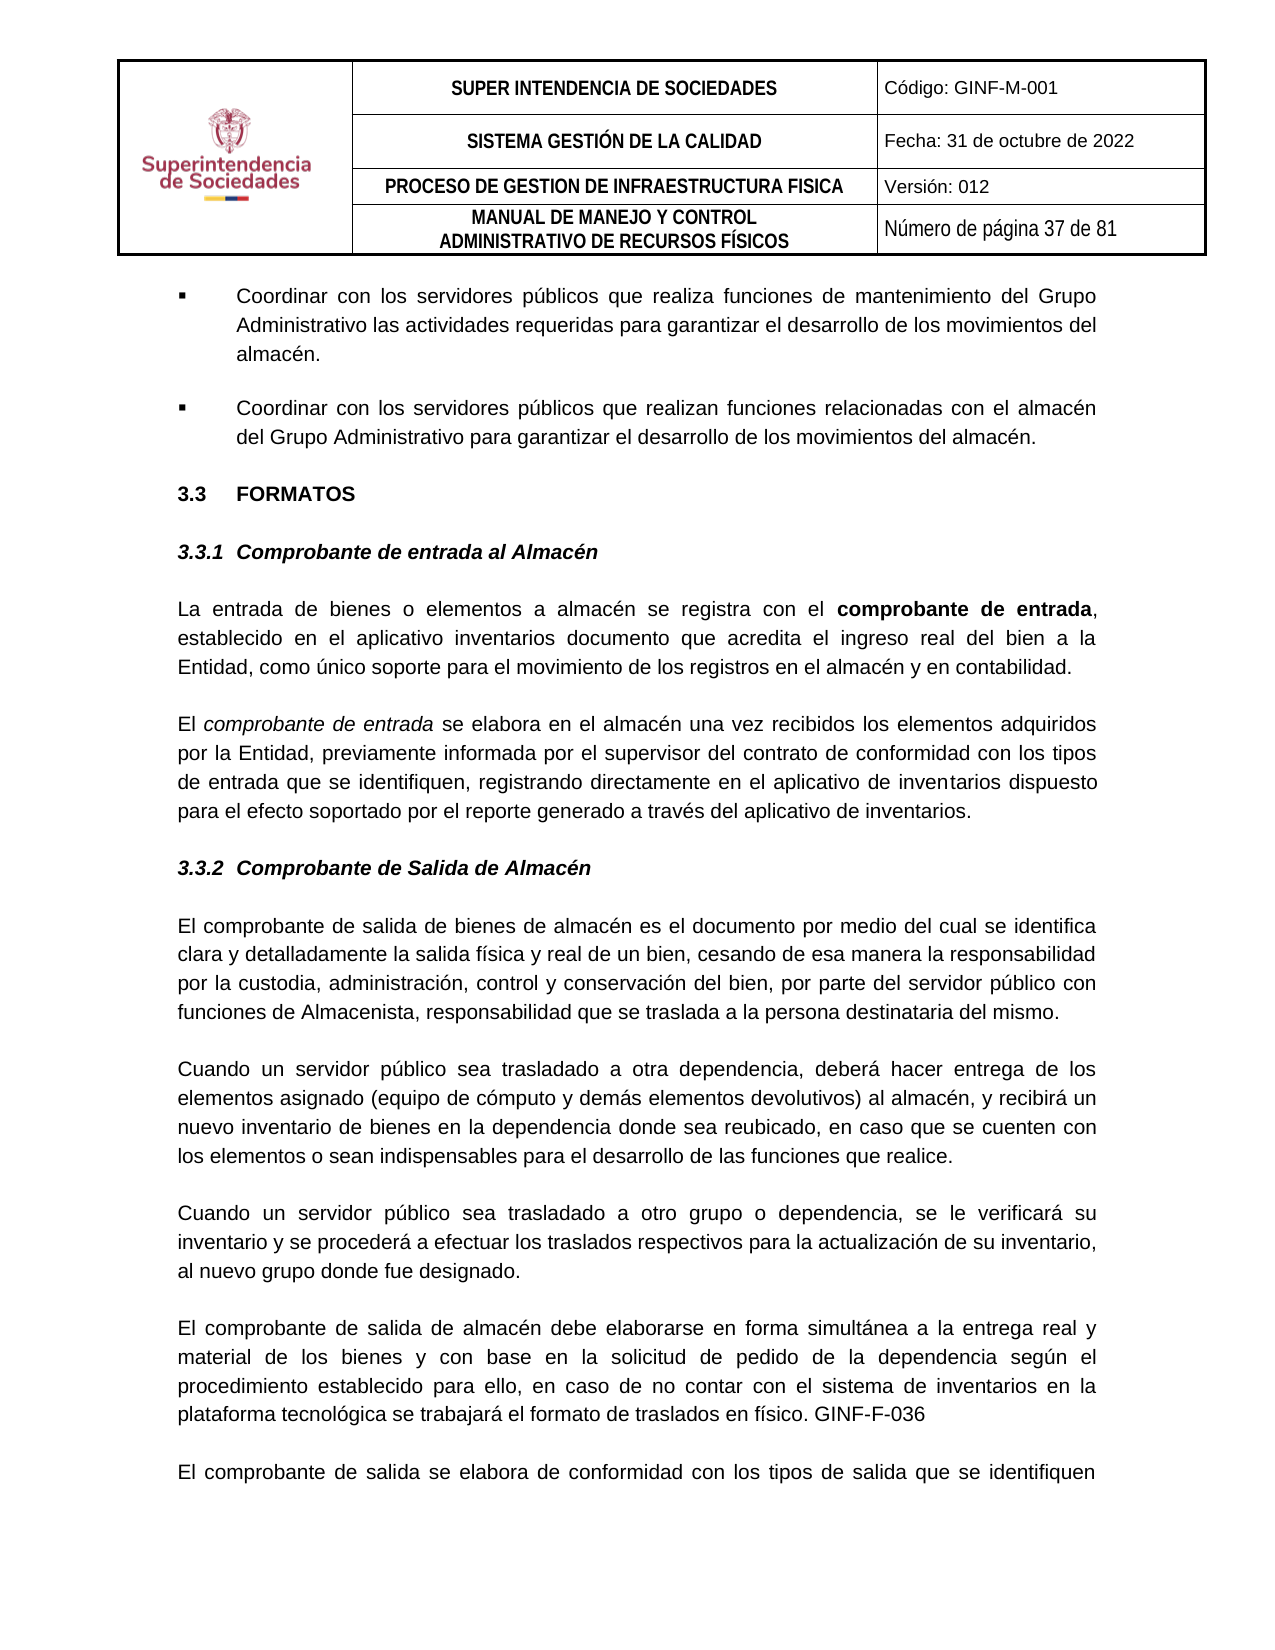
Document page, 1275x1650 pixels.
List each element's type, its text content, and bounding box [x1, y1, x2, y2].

subtitle Comprobante de entrada al Almacén [177, 540, 1098, 564]
subtitle Comprobante de Salida de Almacén [177, 856, 1098, 880]
text El comprobante de salida de bienes de almacén es el documento por medio del cual se identifica clara y detalladamente la salida física y real de un bien, cesando de esa manera la responsabilidad por la custodia, administración, control y conservación del bien, por parte del servidor público con funciones de Almacenista, responsabilidad que se traslada a la persona destinataria del mismo. [177, 913, 1098, 1024]
list Coordinar con los servidores públicos que realizan funciones relacionadas con el almacén del Grupo Administrativo para garantizar el desarrollo de los movimientos del almacén. [177, 396, 1098, 449]
text Cuando un servidor público sea trasladado a otro grupo o dependencia, se le verificará su inventario y se procederá a efectuar los traslados respectivos para la actualización de su inventario, al nuevo grupo donde fue designado. [177, 1201, 1098, 1282]
list Coordinar con los servidores públicos que realiza funciones de mantenimiento del Grupo Administrativo las actividades requeridas para garantizar el desarrollo de los movimientos del almacén. [177, 284, 1098, 365]
text El comprobante de entrada se elabora en el almacén una vez recibidos los elementos adquiridos por la Entidad, previamente informada por el supervisor del contrato de conformidad con los tipos de entrada que se identifiquen, registrando directamente en el aplicativo de inventarios dispuesto para el efecto soportado por el reporte generado a través del aplicativo de inventarios. [177, 712, 1098, 822]
picture [132, 98, 326, 210]
text El comprobante de salida de almacén debe elaborarse en forma simultánea a la entrega real y material de los bienes y con base en la solicitud de pedido de la dependencia según el procedimiento establecido para ello, en caso de no contar con el sistema de inventarios en la plataforma tecnológica se trabajará el formato de traslados en físico. GINF-F-036 [177, 1316, 1098, 1426]
text Cuando un servidor público sea trasladado a otra dependencia, deberá hacer entrega de los elementos asignado (equipo de cómputo y demás elementos devolutivos) al almacén, y recibirá un nuevo inventario de bienes en la dependencia donde sea reubicado, en caso que se cuenten con los elementos o sean indispensables para el desarrollo de las funciones que realice. [177, 1057, 1098, 1167]
text La entrada de bienes o elementos a almacén se registra con el comprobante de entrada, establecido en el aplicativo inventarios documento que acredita el ingreso real del bien a la Entidad, como único soporte para el movimiento de los registros en el almacén y en contabilidad. [177, 597, 1098, 679]
subtitle FORMATOS [177, 482, 1098, 506]
